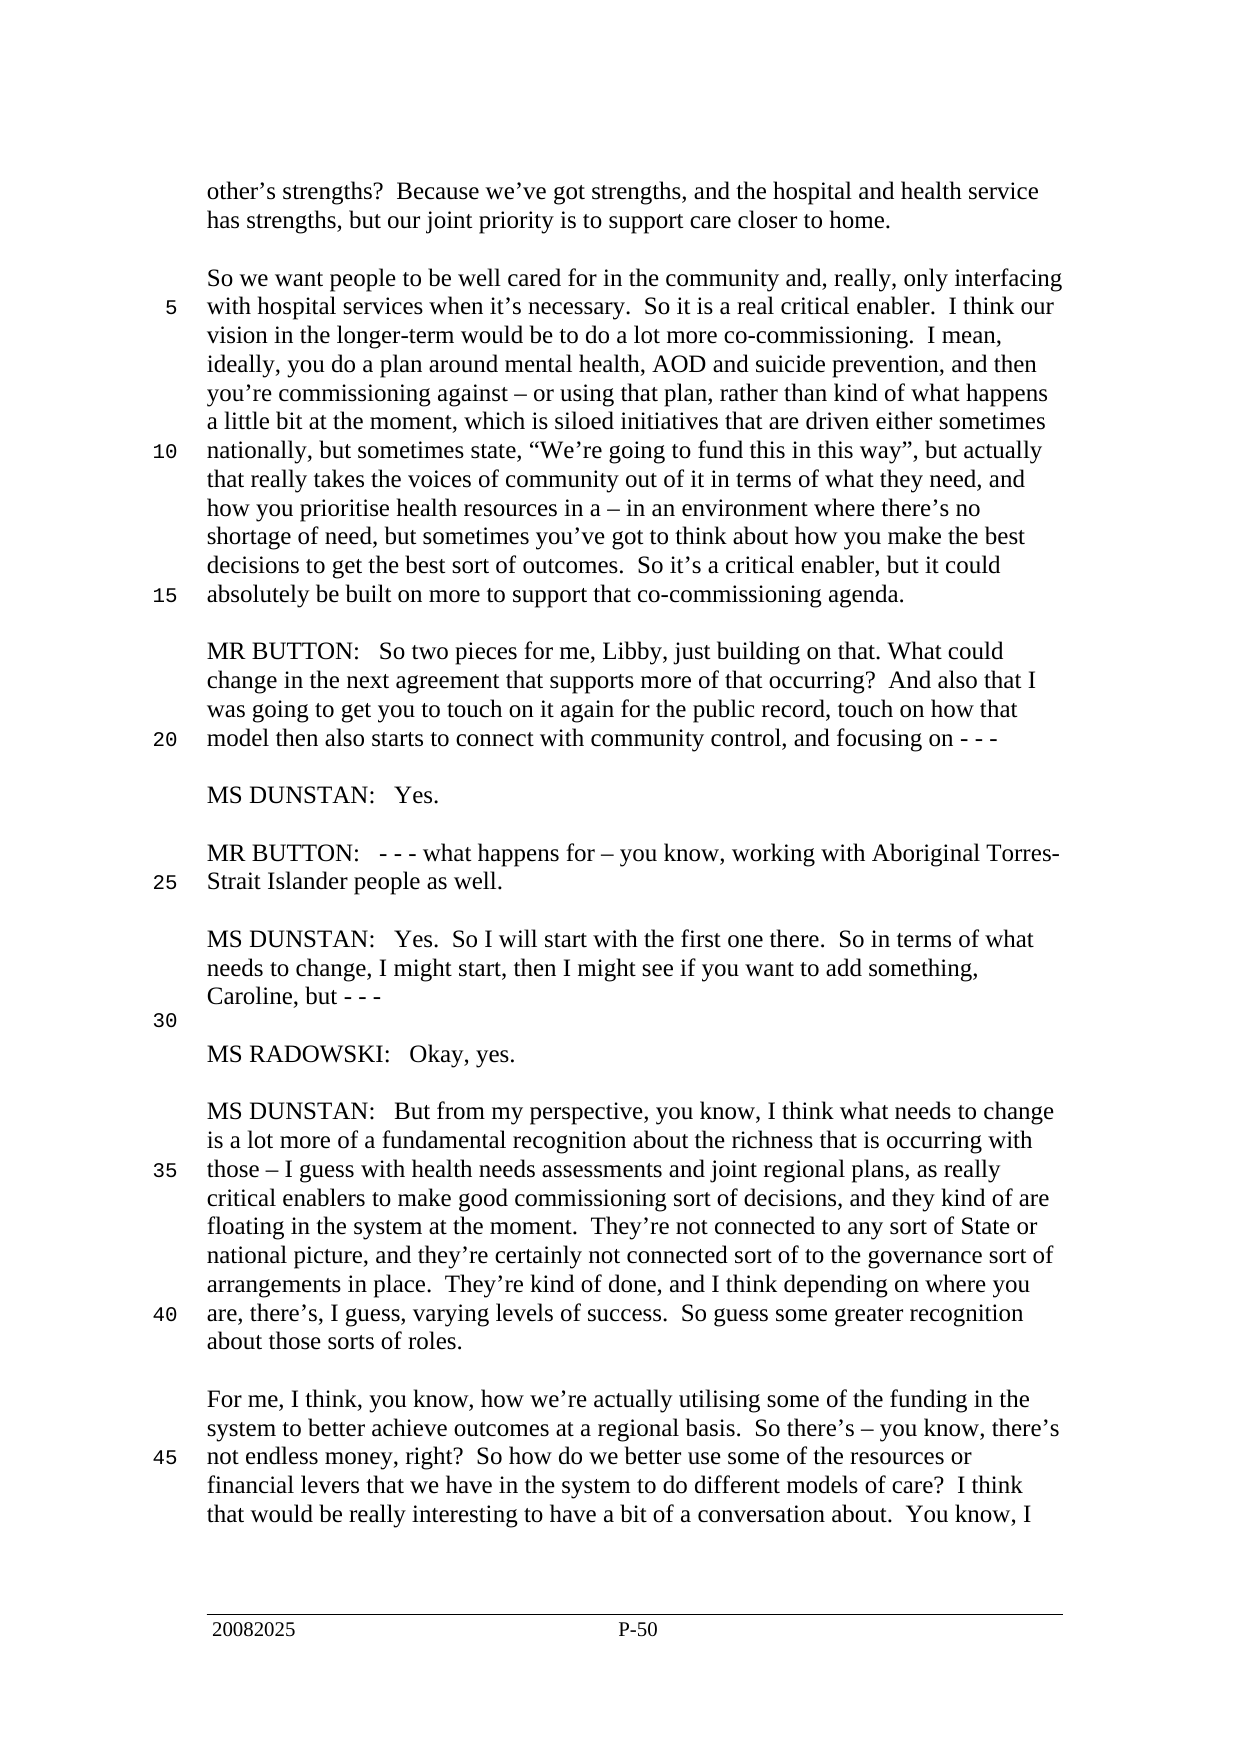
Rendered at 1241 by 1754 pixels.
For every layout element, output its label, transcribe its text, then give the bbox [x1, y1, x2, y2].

text other’s strengths? Because we’ve got strengths, and the hospital and health service has strengths, but our joint priority is to support care closer to home. [207, 176, 1063, 234]
text So we want people to be well cared for in the community and, really, only interfacing with hospital services when it’s necessary. So it is a real critical enabler. I think our vision in the longer-term would be to do a lot more co-commissioning. I mean, ideally, you do a plan around mental health, AOD and suicide prevention, and then you’re commissioning against – or using that plan, rather than kind of what happens a little bit at the moment, which is siloed initiatives that are driven either sometimes nationally, but sometimes state, “We’re going to fund this in this way”, but actually that really takes the voices of community out of it in terms of what they need, and how you prioritise health resources in a – in an environment where there’s no shortage of need, but sometimes you’ve got to think about how you make the best decisions to get the best sort of outcomes. So it’s a critical enabler, but it could absolutely be built on more to support that co-commissioning agenda. [207, 263, 1063, 608]
text MS DUNSTAN: Yes. So I will start with the first one there. So in terms of what needs to change, I might start, then I might see if you want to add something, Caroline, but - - - [207, 924, 1063, 1010]
text MS RADOWSKI: Okay, yes. [207, 1039, 1063, 1068]
text MR BUTTON: So two pieces for me, Libby, just building on that. What could change in the next agreement that supports more of that occurring? And also that I was going to get you to touch on it again for the public record, touch on how that model then also starts to connect with community control, and focusing on - - - [207, 636, 1063, 751]
text MR BUTTON: - - - what happens for – you know, working with Aboriginal Torres-Strait Islander people as well. [207, 838, 1063, 895]
text MS DUNSTAN: Yes. [207, 780, 1063, 809]
text MS DUNSTAN: But from my perspective, you know, I think what needs to change is a lot more of a fundamental recognition about the richness that is occurring with those – I guess with health needs assessments and joint regional plans, as really critical enablers to make good commissioning sort of decisions, and they kind of are floating in the system at the moment. They’re not connected to any sort of State or national picture, and they’re certainly not connected sort of to the governance sort of arrangements in place. They’re kind of done, and I think depending on where you are, there’s, I guess, varying levels of success. So guess some greater recognition about those sorts of roles. [207, 1096, 1063, 1355]
text For me, I think, you know, how we’re actually utilising some of the funding in the system to better achieve outcomes at a regional basis. So there’s – you know, there’s not endless money, right? So how do we better use some of the resources or financial levers that we have in the system to do different models of care? I think that would be really interesting to have a bit of a conversation about. You know, I [207, 1384, 1063, 1528]
